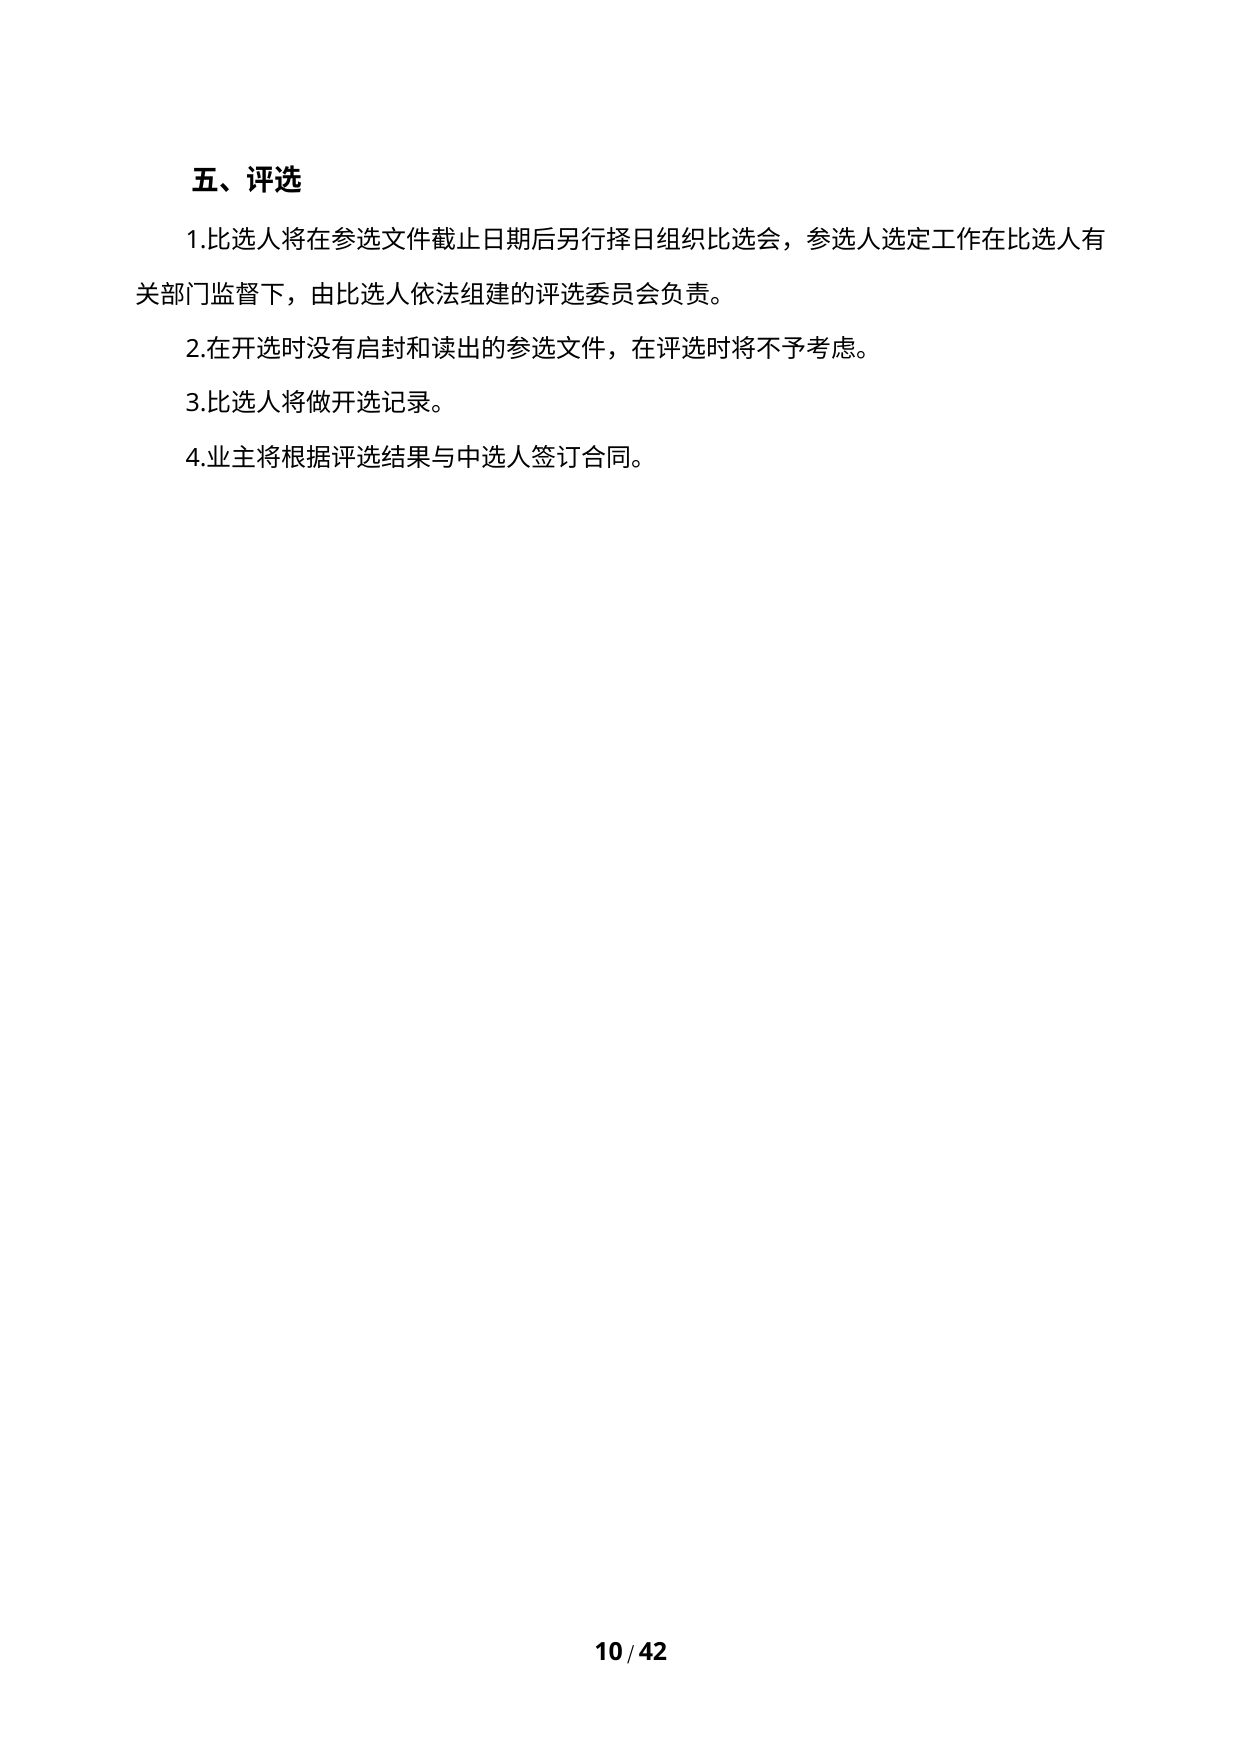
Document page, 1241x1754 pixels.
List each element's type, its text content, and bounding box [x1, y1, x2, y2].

text 1.比选人将在参选文件截止日期后另行择日组织比选会，参选人选定工作在比选人有关部门监督下，由比选人依法组建的评选委员会负责。 [135, 220, 1109, 310]
text 2.在开选时没有启封和读出的参选文件，在评选时将不予考虑。 [135, 328, 1109, 365]
text 3.比选人将做开选记录。 [135, 383, 1109, 419]
text 4.业主将根据评选结果与中选人签订合同。 [135, 437, 1109, 473]
text 五、评选 [135, 156, 1121, 198]
